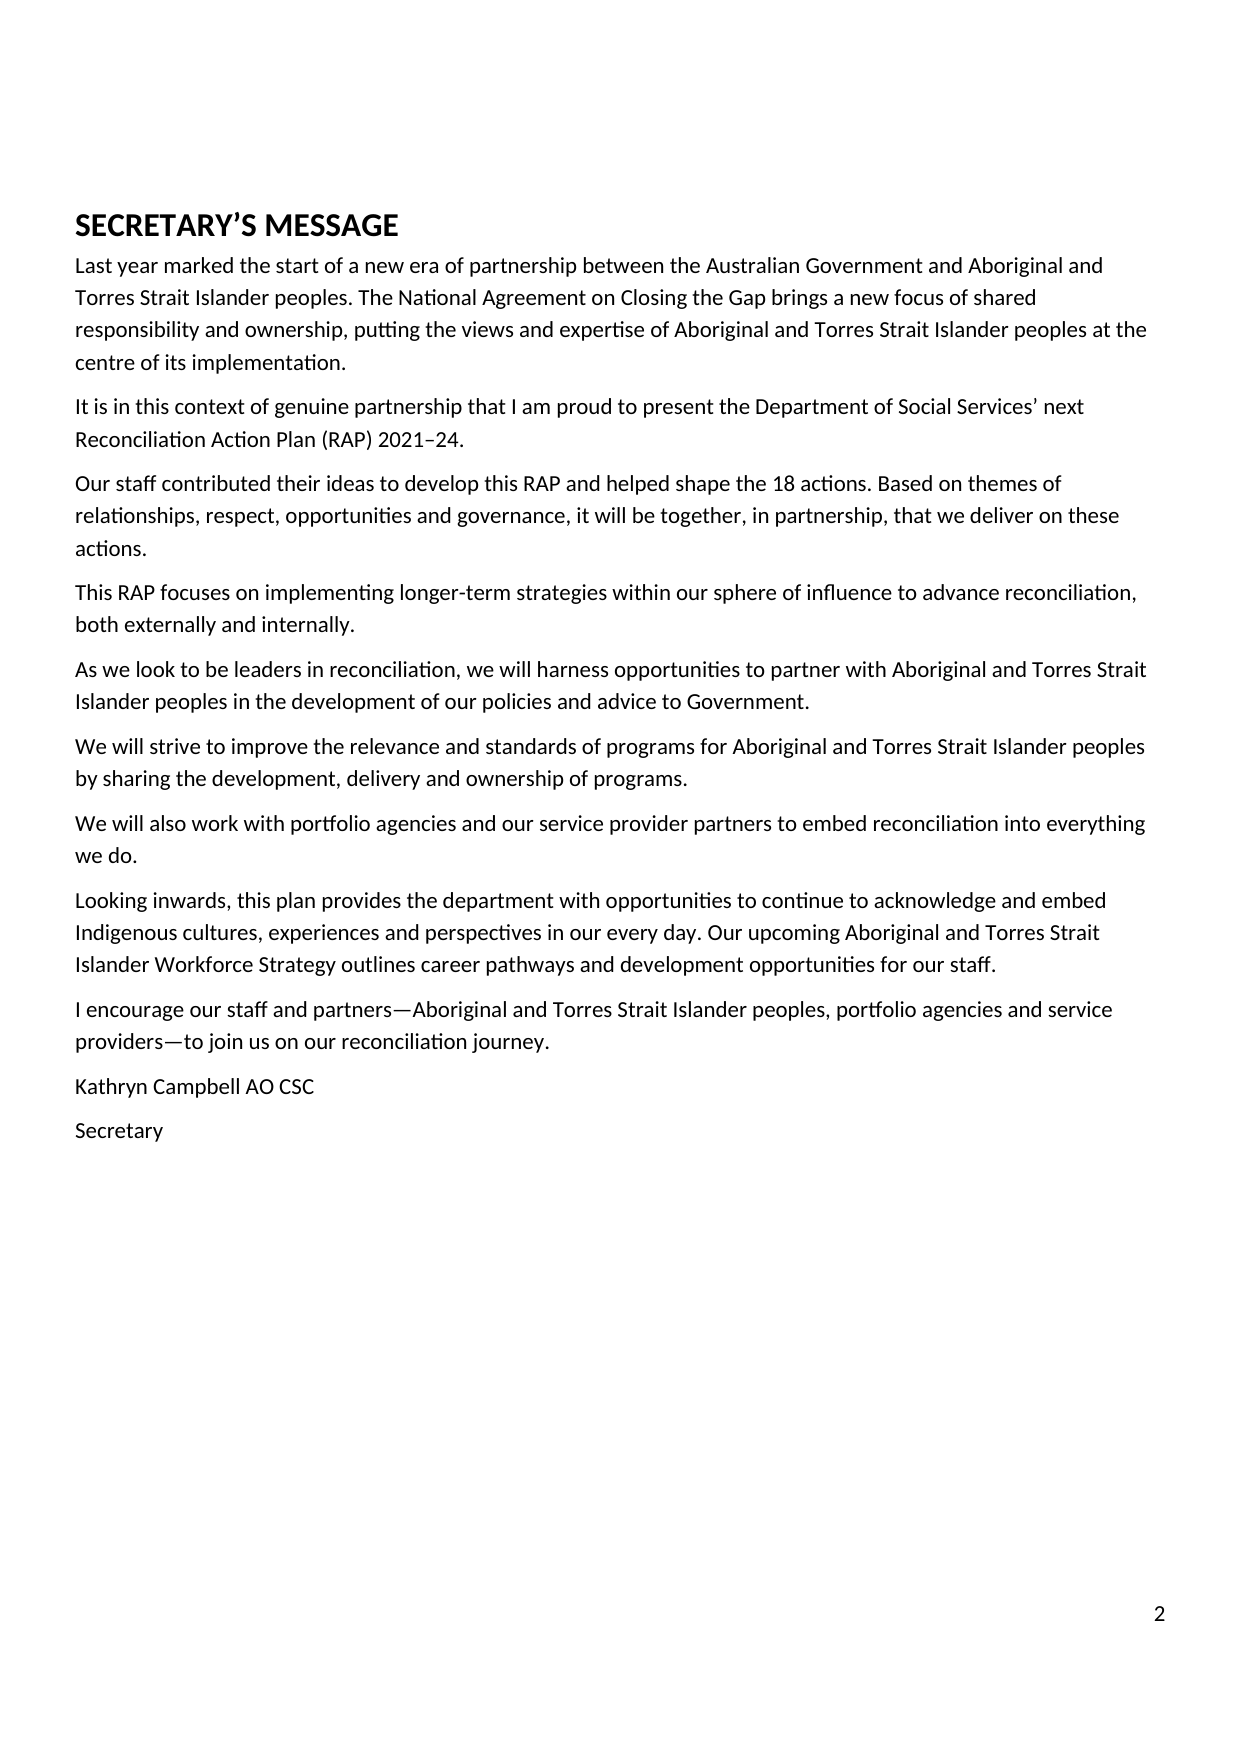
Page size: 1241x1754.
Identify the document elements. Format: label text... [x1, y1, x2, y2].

text This RAP focuses on implementing longer-term strategies within our sphere of influence to advance reconciliation, both externally and internally. [75, 578, 1165, 639]
text We will strive to improve the relevance and standards of programs for Aboriginal and Torres Strait Islander peoples by sharing the development, delivery and ownership of programs. [75, 732, 1165, 792]
text Last year marked the start of a new era of partnership between the Australian Government and Aboriginal and Torres Strait Islander peoples. The National Agreement on Closing the Gap brings a new focus of shared responsibility and ownership, putting the views and expertise of Aboriginal and Torres Strait Islander peoples at the centre of its implementation. [75, 251, 1165, 376]
text As we look to be leaders in reconciliation, we will harness opportunities to partner with Aboriginal and Torres Strait Islander peoples in the development of our policies and advice to Government. [75, 655, 1165, 716]
text It is in this context of genuine partnership that I am proud to present the Department of Social Services’ next Reconciliation Action Plan (RAP) 2021–24. [75, 392, 1165, 453]
text Looking inwards, this plan provides the department with opportunities to continue to acknowledge and embed Indigenous cultures, experiences and perspectives in our every day. Our upcoming Aboriginal and Torres Strait Islander Workforce Strategy outlines career pathways and development opportunities for our staff. [75, 886, 1165, 978]
text Our staff contributed their ideas to develop this RAP and helped shape the 18 actions. Based on themes of relationships, respect, opportunities and governance, it will be together, in partnership, that we deliver on these actions. [75, 469, 1165, 562]
text I encourage our staff and partners—Aboriginal and Torres Strait Islander peoples, portfolio agencies and service providers—to join us on our reconciliation journey. [75, 995, 1165, 1055]
text We will also work with portfolio agencies and our service provider partners to embed reconciliation into everything we do. [75, 809, 1165, 869]
text Kathryn Campbell AO CSC [75, 1072, 1165, 1100]
subtitle SECRETARY’S MESSAGE [75, 204, 1165, 245]
text Secretary [75, 1117, 1165, 1144]
